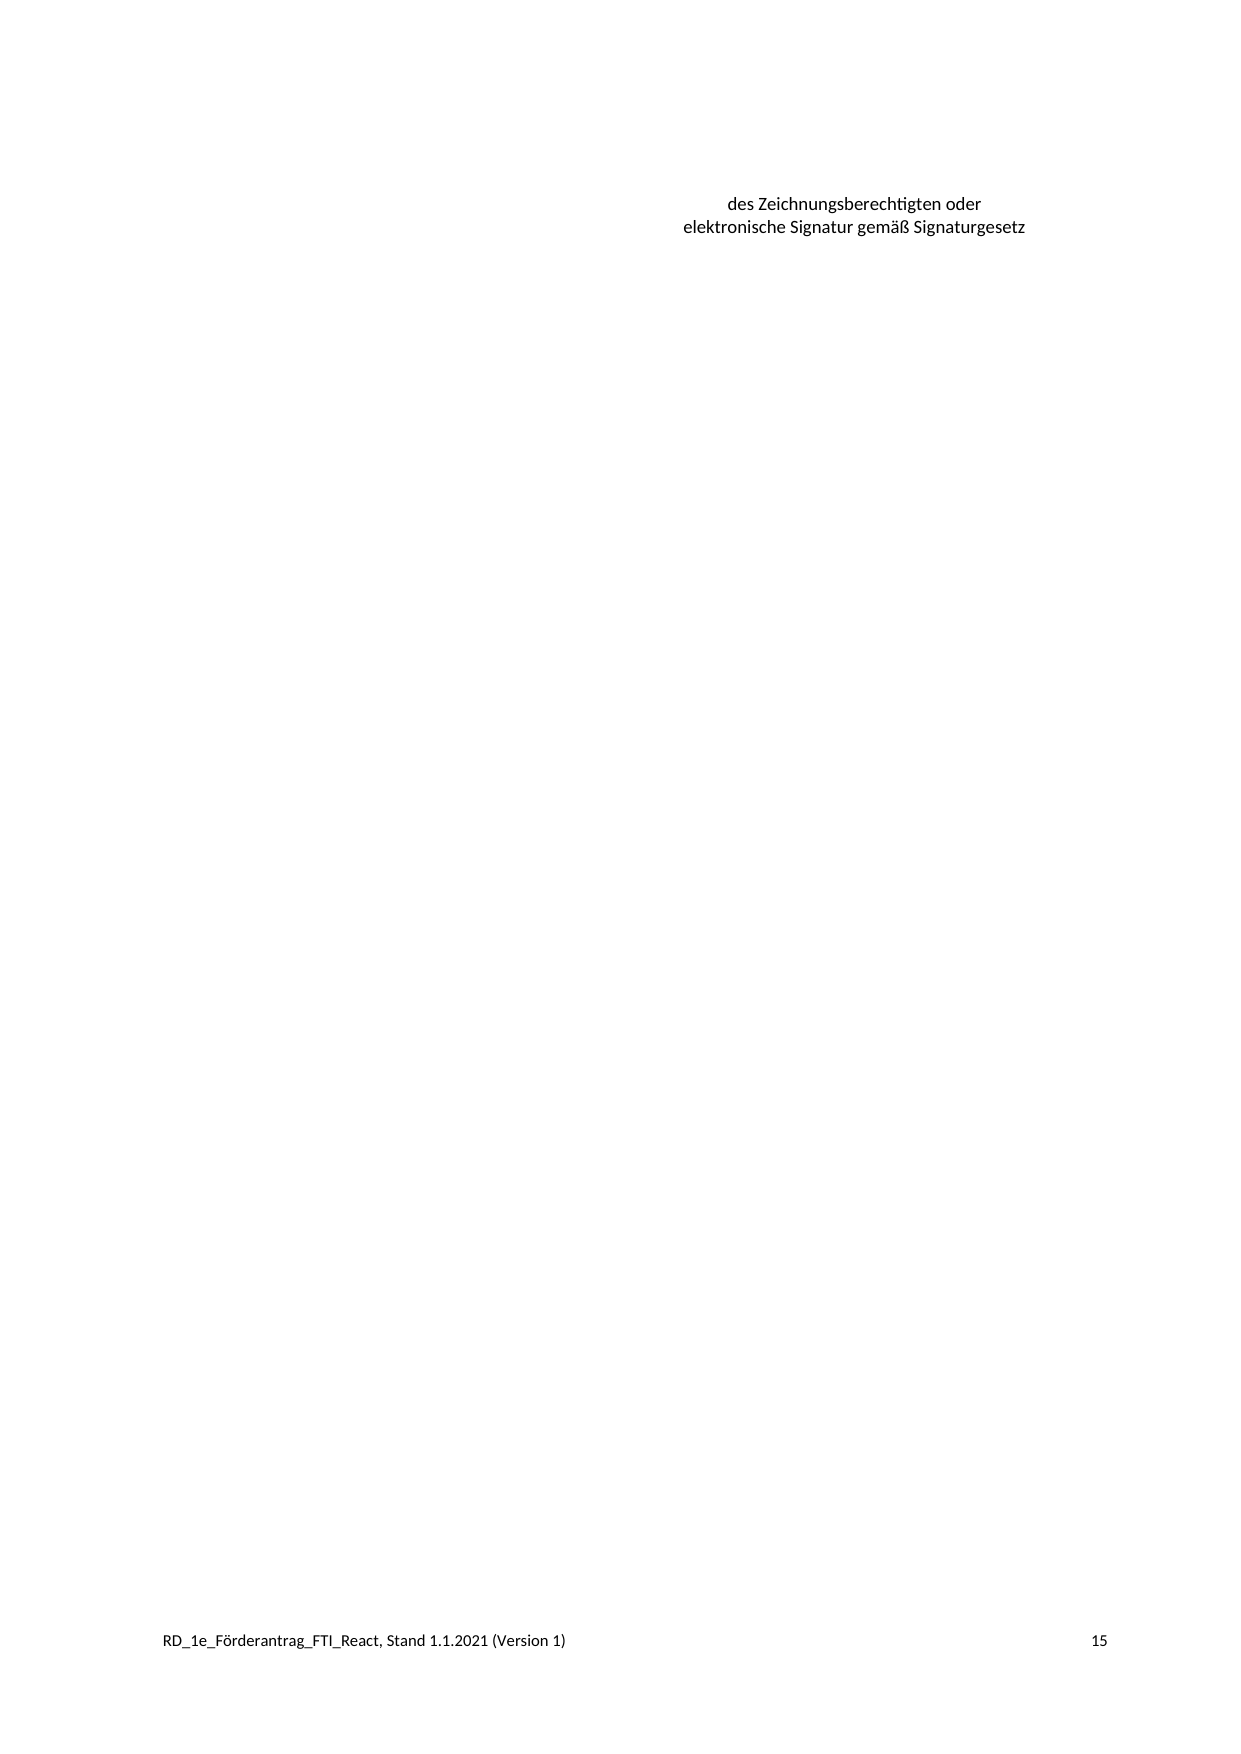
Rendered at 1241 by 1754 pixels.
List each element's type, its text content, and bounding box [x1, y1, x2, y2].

text elektronische Signatur gemäß Signaturgesetz [148, 215, 1019, 238]
text des Zeichnungsberechtigten oder [148, 192, 1019, 215]
